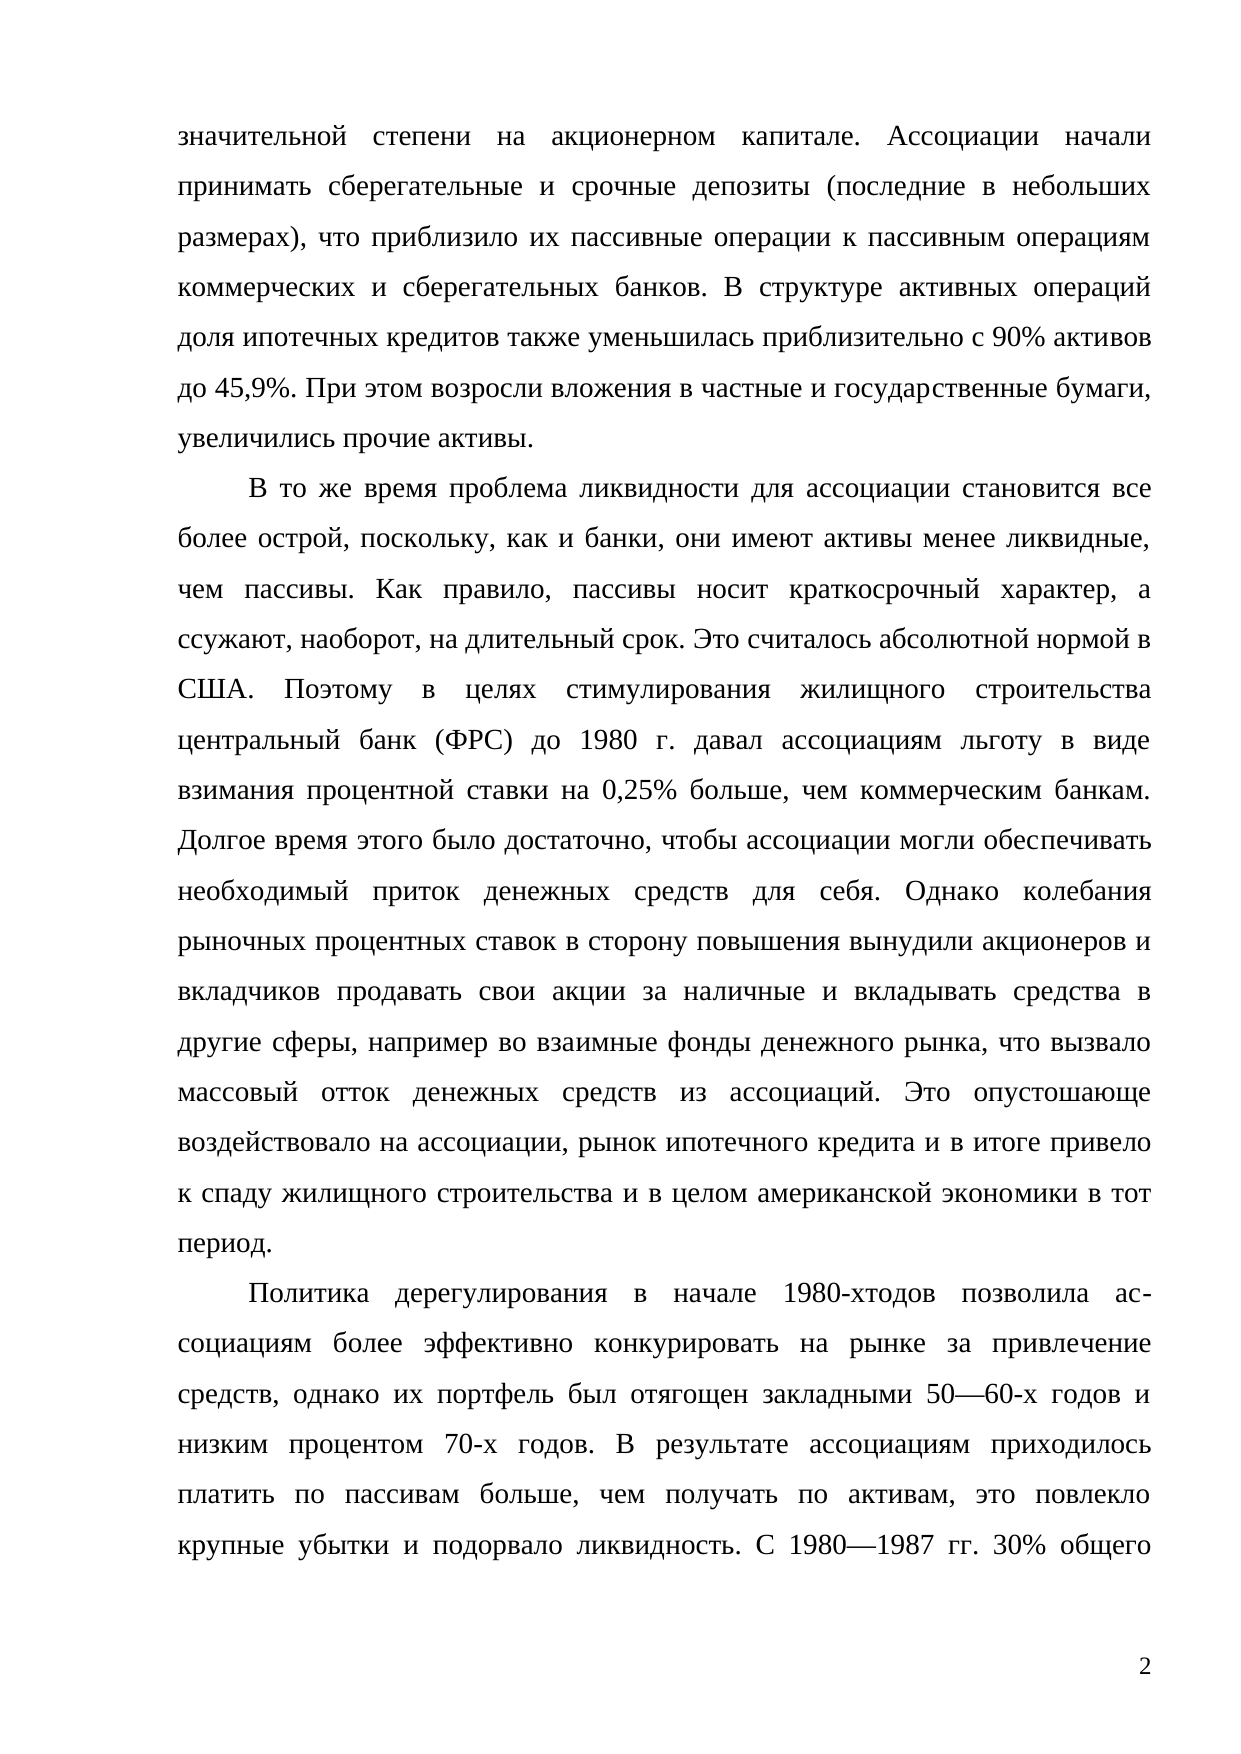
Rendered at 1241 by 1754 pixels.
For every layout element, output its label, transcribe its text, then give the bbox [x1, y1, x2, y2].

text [177, 1275, 1152, 1560]
text В то же время проблема ликвидности для ассоциации становится все более острой, поскольку, как и банки, они имеют активы менее ликвидные, чем пассивы. Как правило, пассивы носит краткосрочный характер, а ссужают, наоборот, на длительный срок. Это считалось абсолютной нормой в США. Поэтому в целях стимулирования жилищного строительства центральный банк (ФРС) до 1980 г. давал ассоциациям льготу в виде взимания процентной ставки на 0,25% больше, чем коммерческим банкам. Долгое время этого было достаточно, чтобы ассоциации могли обеспечивать необходимый приток денежных средств для себя. Однако колебания рыночных процентных ставок в сторону повышения вынудили акционеров и вкладчиков продавать свои акции за наличные и вкладывать средства в другие сферы, например во взаимные фонды денежного рынка, что вызвало массовый отток денежных средств из ассоциаций. Это опустошающе воздействовало на ассоциации, рынок ипотечного кредита и в итоге привело к спаду жилищного строительства и в целом американской экономики в тот период. [177, 470, 1152, 1258]
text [177, 118, 1152, 453]
